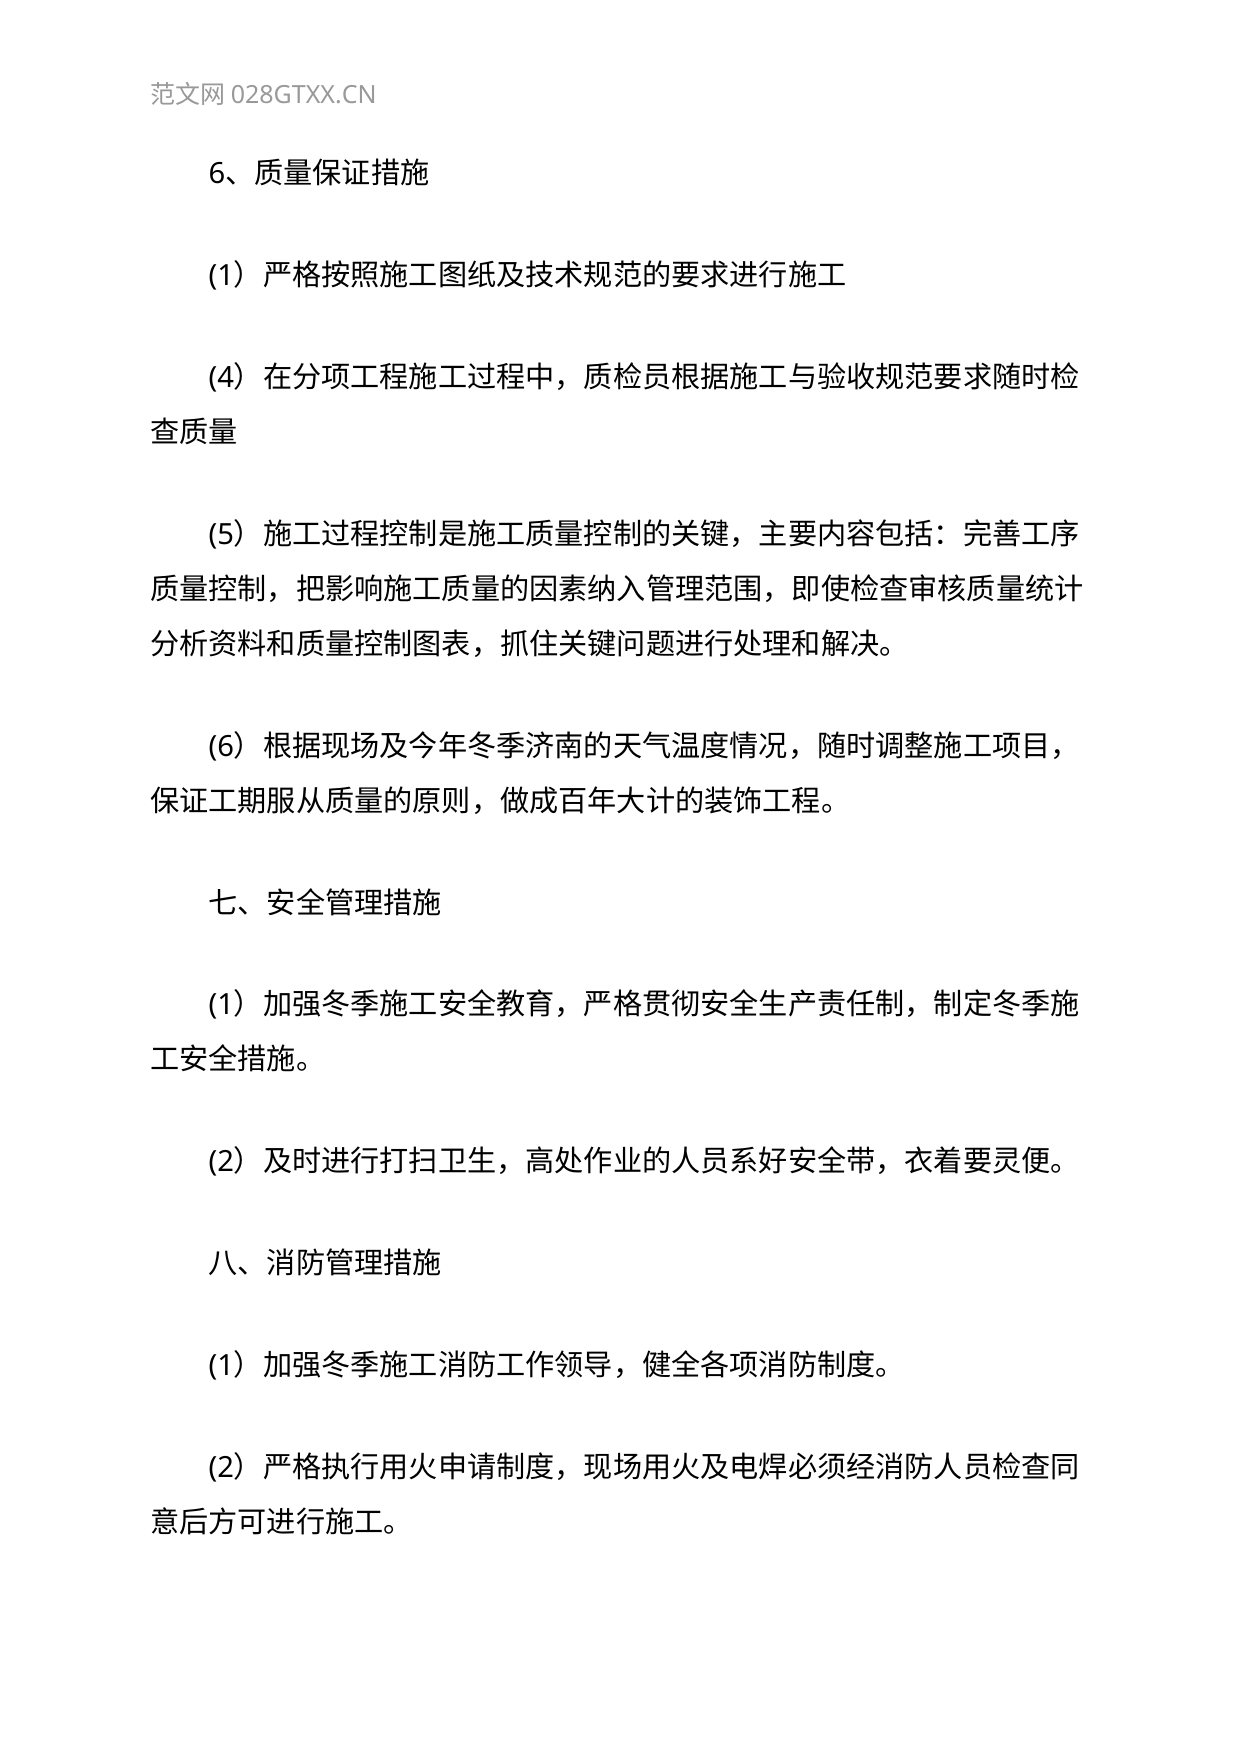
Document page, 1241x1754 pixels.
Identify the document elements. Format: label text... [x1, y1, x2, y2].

text (6）根据现场及今年冬季济南的天气温度情况，随时调整施工项目，保证工期服从质量的原则，做成百年大计的装饰工程。 [150, 722, 1090, 820]
text (1）加强冬季施工消防工作领导，健全各项消防制度。 [150, 1341, 1090, 1384]
text (1）严格按照施工图纸及技术规范的要求进行施工 [150, 252, 1090, 294]
text 七、安全管理措施 [150, 879, 1090, 921]
text (2）严格执行用火申请制度，现场用火及电焊必须经消防人员检查同意后方可进行施工。 [150, 1443, 1090, 1541]
text 八、消防管理措施 [150, 1240, 1090, 1282]
text (5）施工过程控制是施工质量控制的关键，主要内容包括：完善工序质量控制，把影响施工质量的因素纳入管理范围，即使检查审核质量统计分析资料和质量控制图表，抓住关键问题进行处理和解决。 [150, 511, 1090, 663]
text (4）在分项工程施工过程中，质检员根据施工与验收规范要求随时检查质量 [150, 354, 1090, 451]
text (2）及时进行打扫卫生，高处作业的人员系好安全带，衣着要灵便。 [150, 1138, 1090, 1180]
text 6、质量保证措施 [150, 150, 1090, 192]
text (1）加强冬季施工安全教育，严格贯彻安全生产责任制，制定冬季施工安全措施。 [150, 981, 1090, 1078]
